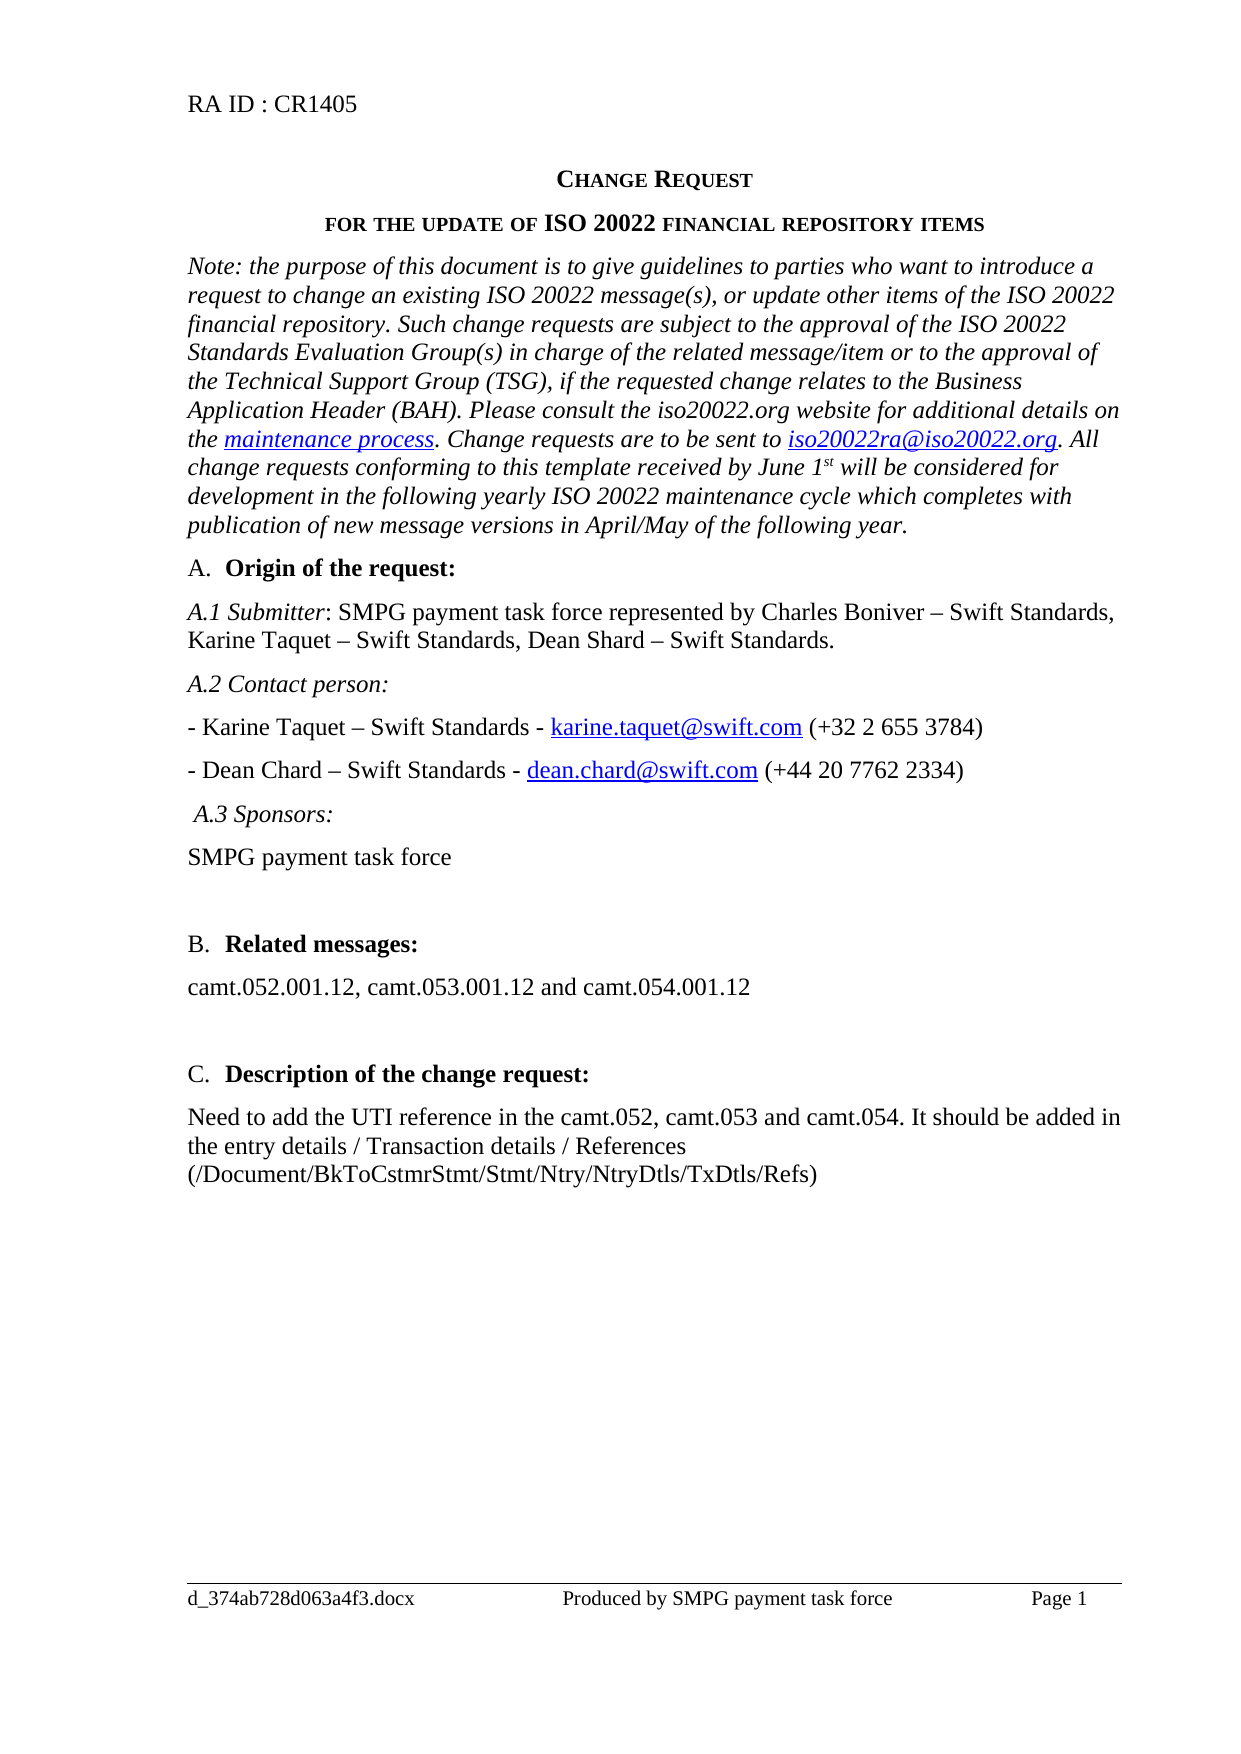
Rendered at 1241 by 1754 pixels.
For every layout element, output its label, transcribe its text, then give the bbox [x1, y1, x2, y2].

text Note: the purpose of this document is to give guidelines to parties who want to introduce a request to change an existing ISO 20022 message(s), or update other items of the ISO 20022 financial repository. Such change requests are subject to the approval of the ISO 20022 Standards Evaluation Group(s) in charge of the related message/item or to the approval of the Technical Support Group (TSG), if the requested change relates to the Business Application Header (BAH). Please consult the iso20022.org website for additional details on the maintenance process. Change requests are to be sent to iso20022ra@iso20022.org. All change requests conforming to this template received by June 1st will be considered for development in the following yearly ISO 20022 maintenance cycle which completes with publication of new message versions in April/May of the following year. [187, 251, 1122, 539]
list Related messages: [187, 929, 1122, 957]
text Change Request [187, 164, 1122, 193]
text A.3 Sponsors: [187, 799, 1122, 827]
text for the update of ISO 20022 financial repository items [187, 208, 1122, 237]
text - Dean Chard – Swift Standards - dean.chard@swift.com (+44 20 7762 2334) [187, 755, 1122, 784]
list Origin of the request: [187, 553, 1122, 582]
text - Karine Taquet – Swift Standards - karine.taquet@swift.com (+32 2 655 3784) [187, 712, 1122, 741]
text camt.052.001.12, camt.053.001.12 and camt.054.001.12 [187, 972, 1122, 1001]
text SMPG payment task force [187, 842, 1122, 871]
text A.1 Submitter: SMPG payment task force represented by Charles Boniver – Swift Standards, Karine Taquet – Swift Standards, Dean Shard – Swift Standards. [187, 597, 1122, 654]
text Need to add the UTI reference in the camt.052, camt.053 and camt.054. It should be added in the entry details / Transaction details / References (/Document/BkToCstmrStmt/Stmt/Ntry/NtryDtls/TxDtls/Refs) [187, 1102, 1122, 1188]
list Description of the change request: [187, 1059, 1122, 1087]
text A.2 Contact person: [187, 669, 1122, 697]
